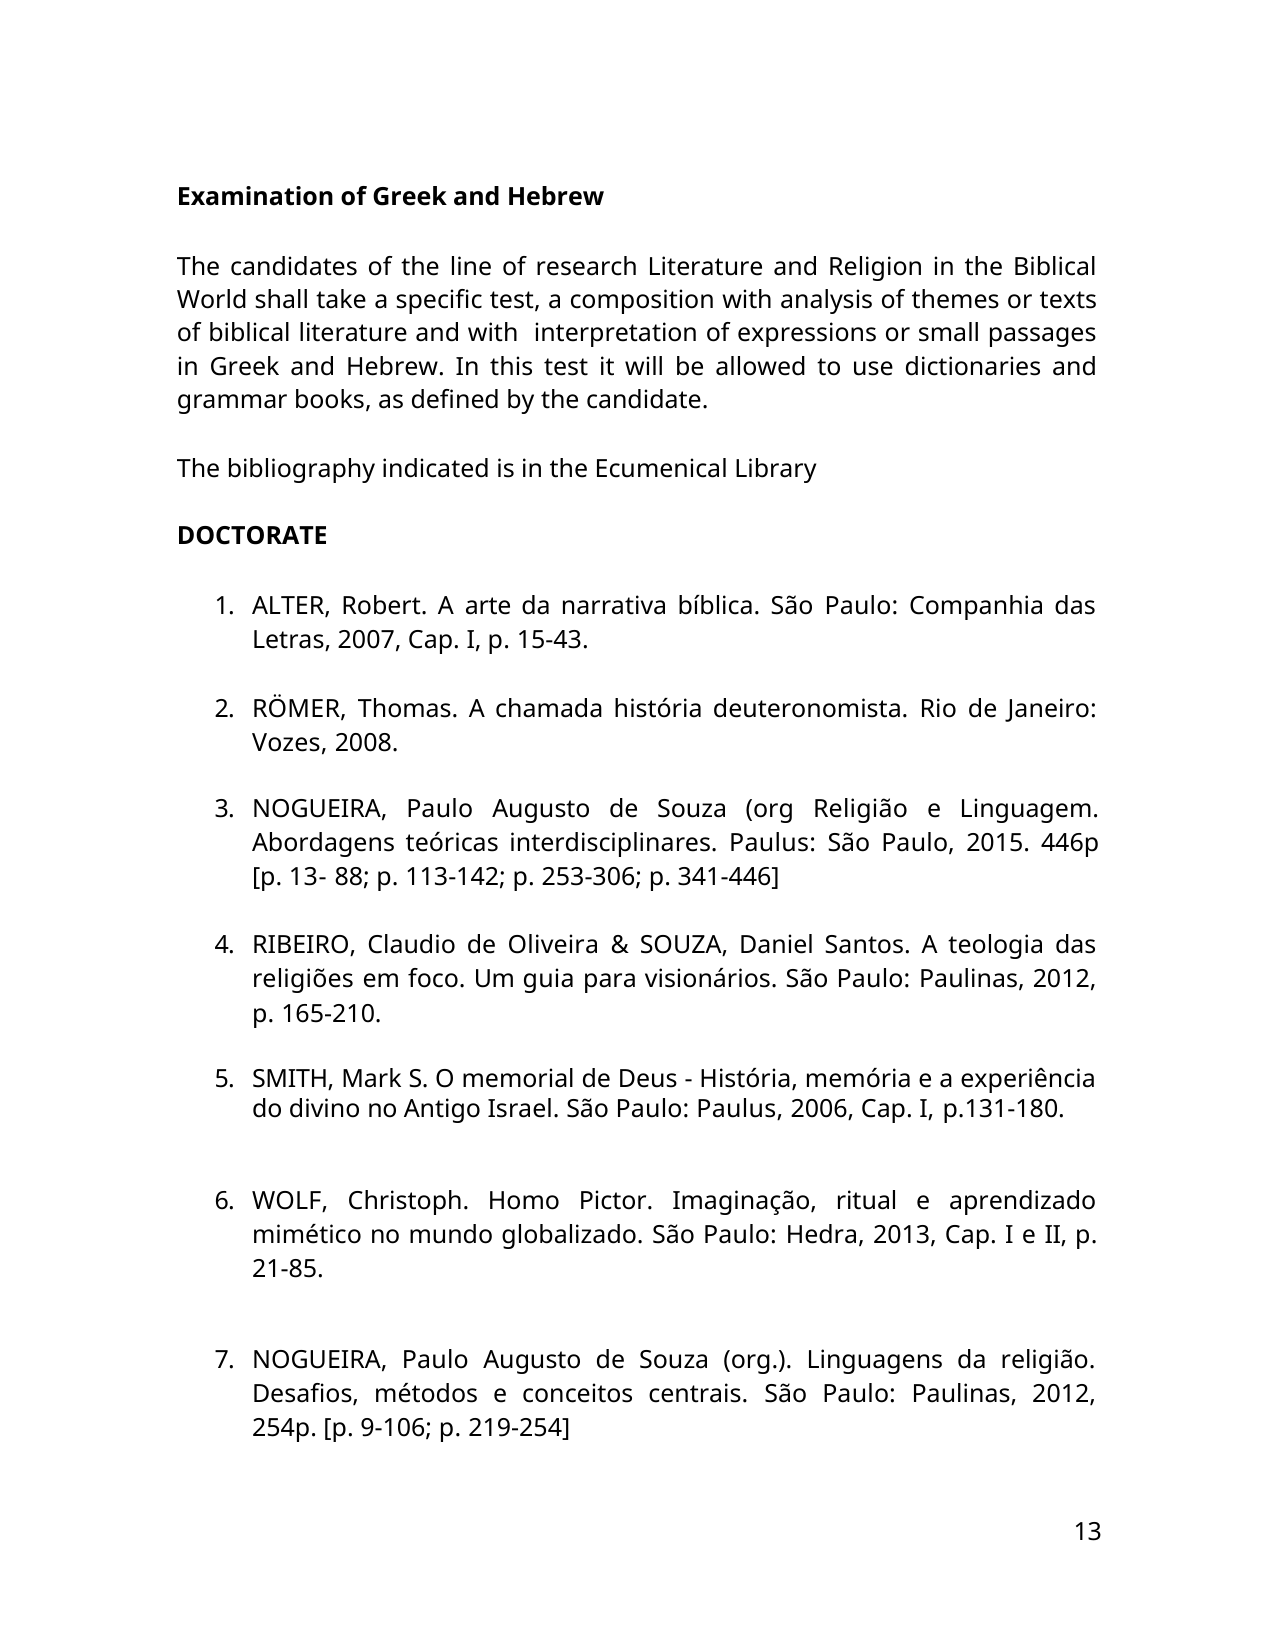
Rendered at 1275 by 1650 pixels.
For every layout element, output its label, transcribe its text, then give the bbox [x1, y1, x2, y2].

list SMITH, Mark S. O memorial de Deus - História, memória e a experiência do divino no Antigo Israel. São Paulo: Paulus, 2006, Cap. I, p.131-180. [214, 1063, 1097, 1123]
list WOLF, Christoph. Homo Pictor. Imaginação, ritual e aprendizado mimético no mundo globalizado. São Paulo: Hedra, 2013, Cap. I e II, p. 21-85. [214, 1183, 1097, 1285]
list RÖMER, Thomas. A chamada história deuteronomista. Rio de Janeiro: Vozes, 2008. [214, 690, 1097, 758]
text Examination of Greek and Hebrew [177, 178, 1110, 212]
text The candidates of the line of research Literature and Religion in the Biblical World shall take a specific test, a composition with analysis of themes or texts of biblical literature and with interpretation of expressions or small passages in Greek and Hebrew. In this test it will be allowed to use dictionaries and grammar books, as defined by the candidate. [177, 249, 1098, 416]
list ALTER, Robert. A arte da narrativa bíblica. São Paulo: Companhia das Letras, 2007, Cap. I, p. 15-43. [214, 588, 1096, 656]
list RIBEIRO, Claudio de Oliveira & SOUZA, Daniel Santos. A teologia das religiões em foco. Um guia para visionários. São Paulo: Paulinas, 2012, p. 165-210. [214, 927, 1097, 1029]
text The bibliography indicated is in the Ecumenical Library [177, 450, 1110, 484]
list NOGUEIRA, Paulo Augusto de Souza (org Religião e Linguagem. Abordagens teóricas interdisciplinares. Paulus: São Paulo, 2015. 446p [p. 13- 88; p. 113-142; p. 253-306; p. 341-446] [214, 791, 1099, 893]
subtitle DOCTORATE [177, 518, 1110, 552]
list NOGUEIRA, Paulo Augusto de Souza (org.). Linguagens da religião. Desafios, métodos e conceitos centrais. São Paulo: Paulinas, 2012, 254p. [p. 9-106; p. 219-254] [214, 1341, 1096, 1443]
